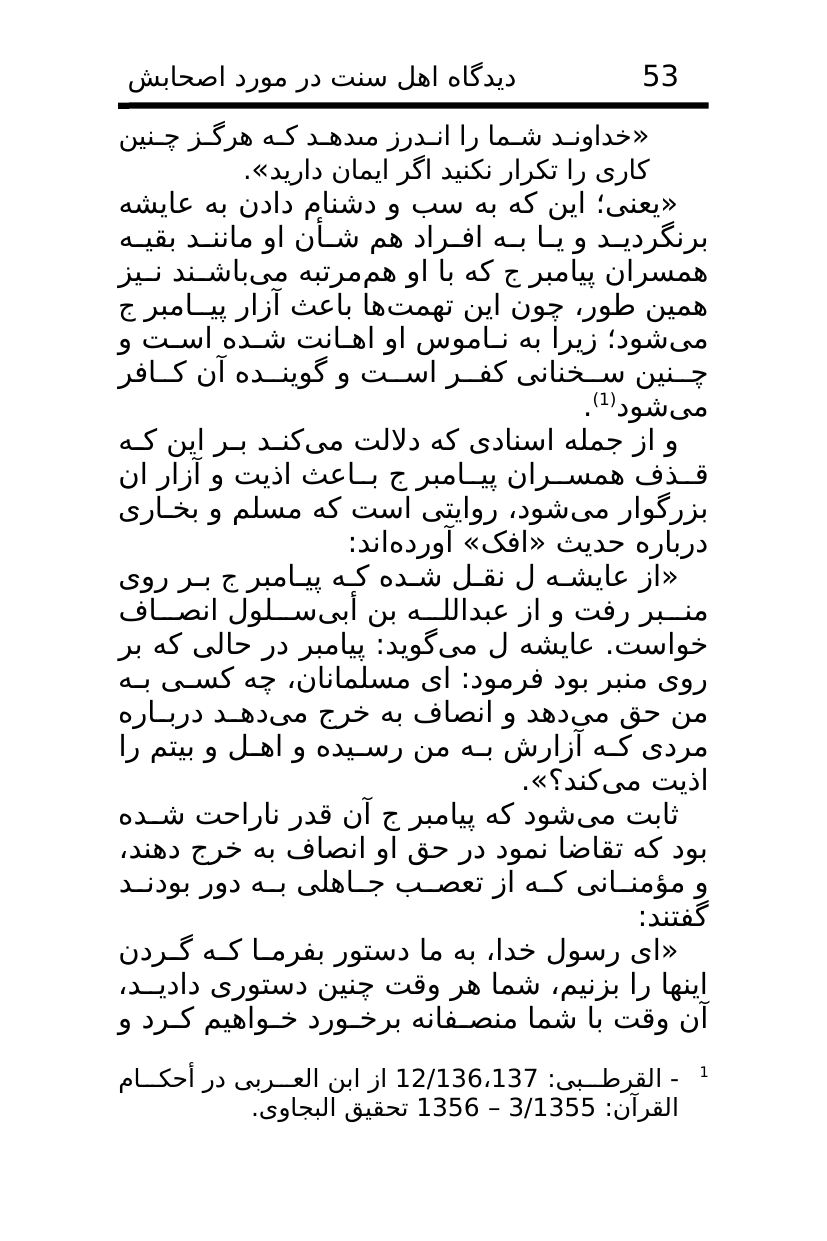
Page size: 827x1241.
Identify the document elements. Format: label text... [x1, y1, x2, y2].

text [118, 933, 709, 1035]
text ثابت می‌شود که پیامبر ج آن قدر ناراحت شده بود که تقاضا نمود در حق او انصاف به خرج دهند، و مؤمنانی که از تعصب جاهلی به دور بودند گفتند: [118, 797, 709, 933]
text «یعنی؛ این که به سب و دشنام دادن به عایشه برنگردید و یا به افراد هم شأن او مانند بقیه همسران پیامبر ج که با او هم‌مرتبه می‌باشند نیز همین طور، چون این تهمت‌ها باعث آزار پیامبر ج می‌شود؛ زیرا به ناموس او اهانت شده است و چنین سخنانی کفر است و گوینده آن کافر می‌شود(). [118, 186, 709, 424]
text «از عایشه ل نقل شده که پیامبر ج بر روی منبر رفت و از عبدالله بن أبی‌سلول انصاف خواست. عایشه ل می‌گوید: پیامبر در حالی که بر روی منبر بود فرمود: ای مسلمانان، چه کسی به من حق می‌دهد و انصاف به خرج می‌دهد درباره مردی که آزارش به من رسیده و اهل و بیتم را اذیت می‌کند؟». [118, 559, 709, 797]
text و از جمله اسنادی که دلالت می‌کند بر این که قذف همسران پیامبر ج باعث اذیت و آزار ان بزرگوار می‌شود، روایتی است که مسلم و بخاری درباره حدیث «افک» آورده‌اند: [118, 424, 709, 559]
text «خداوند شما را اندرز مى‏دهد كه هرگز چنین كارى را تكرار نكنید اگر ایمان دارید». [118, 118, 649, 186]
